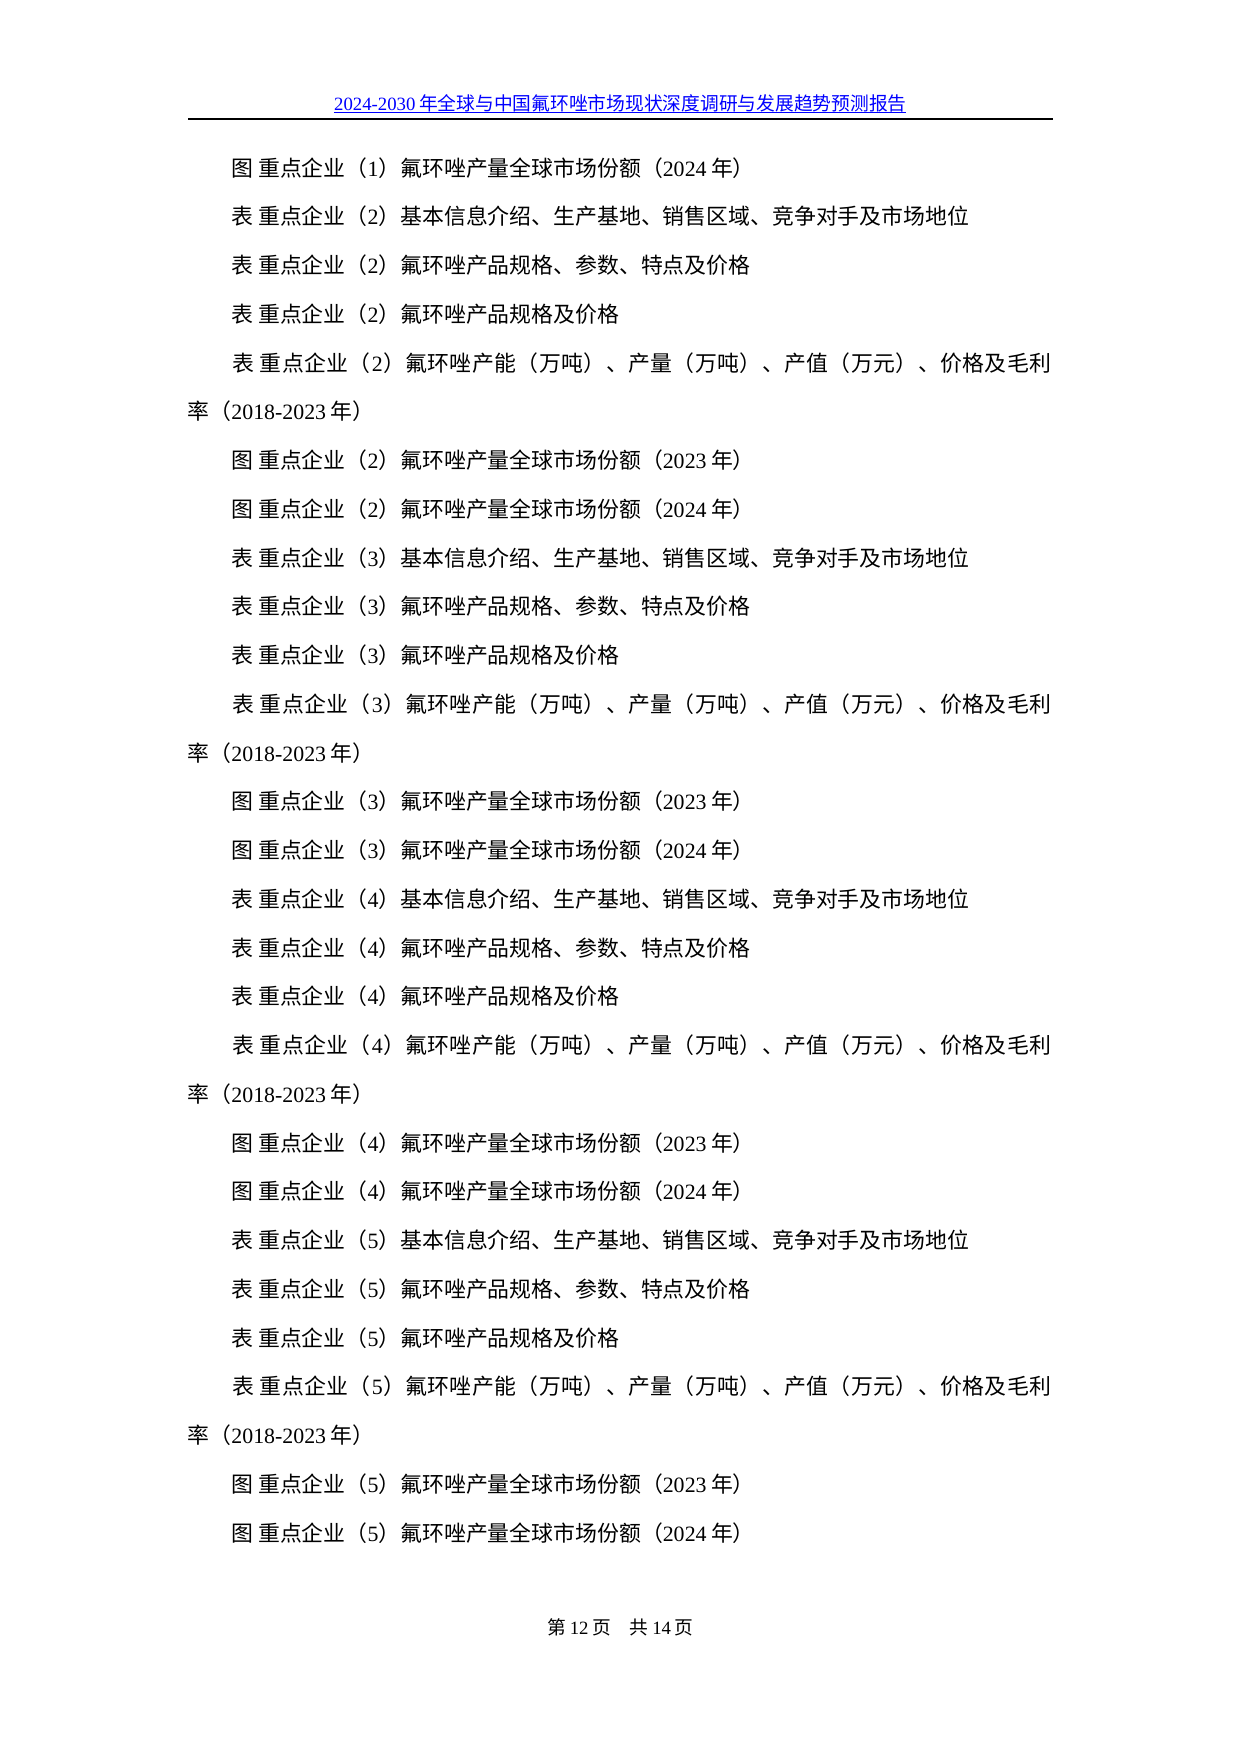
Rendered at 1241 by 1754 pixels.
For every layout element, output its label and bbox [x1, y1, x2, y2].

text [187, 150, 1053, 1548]
